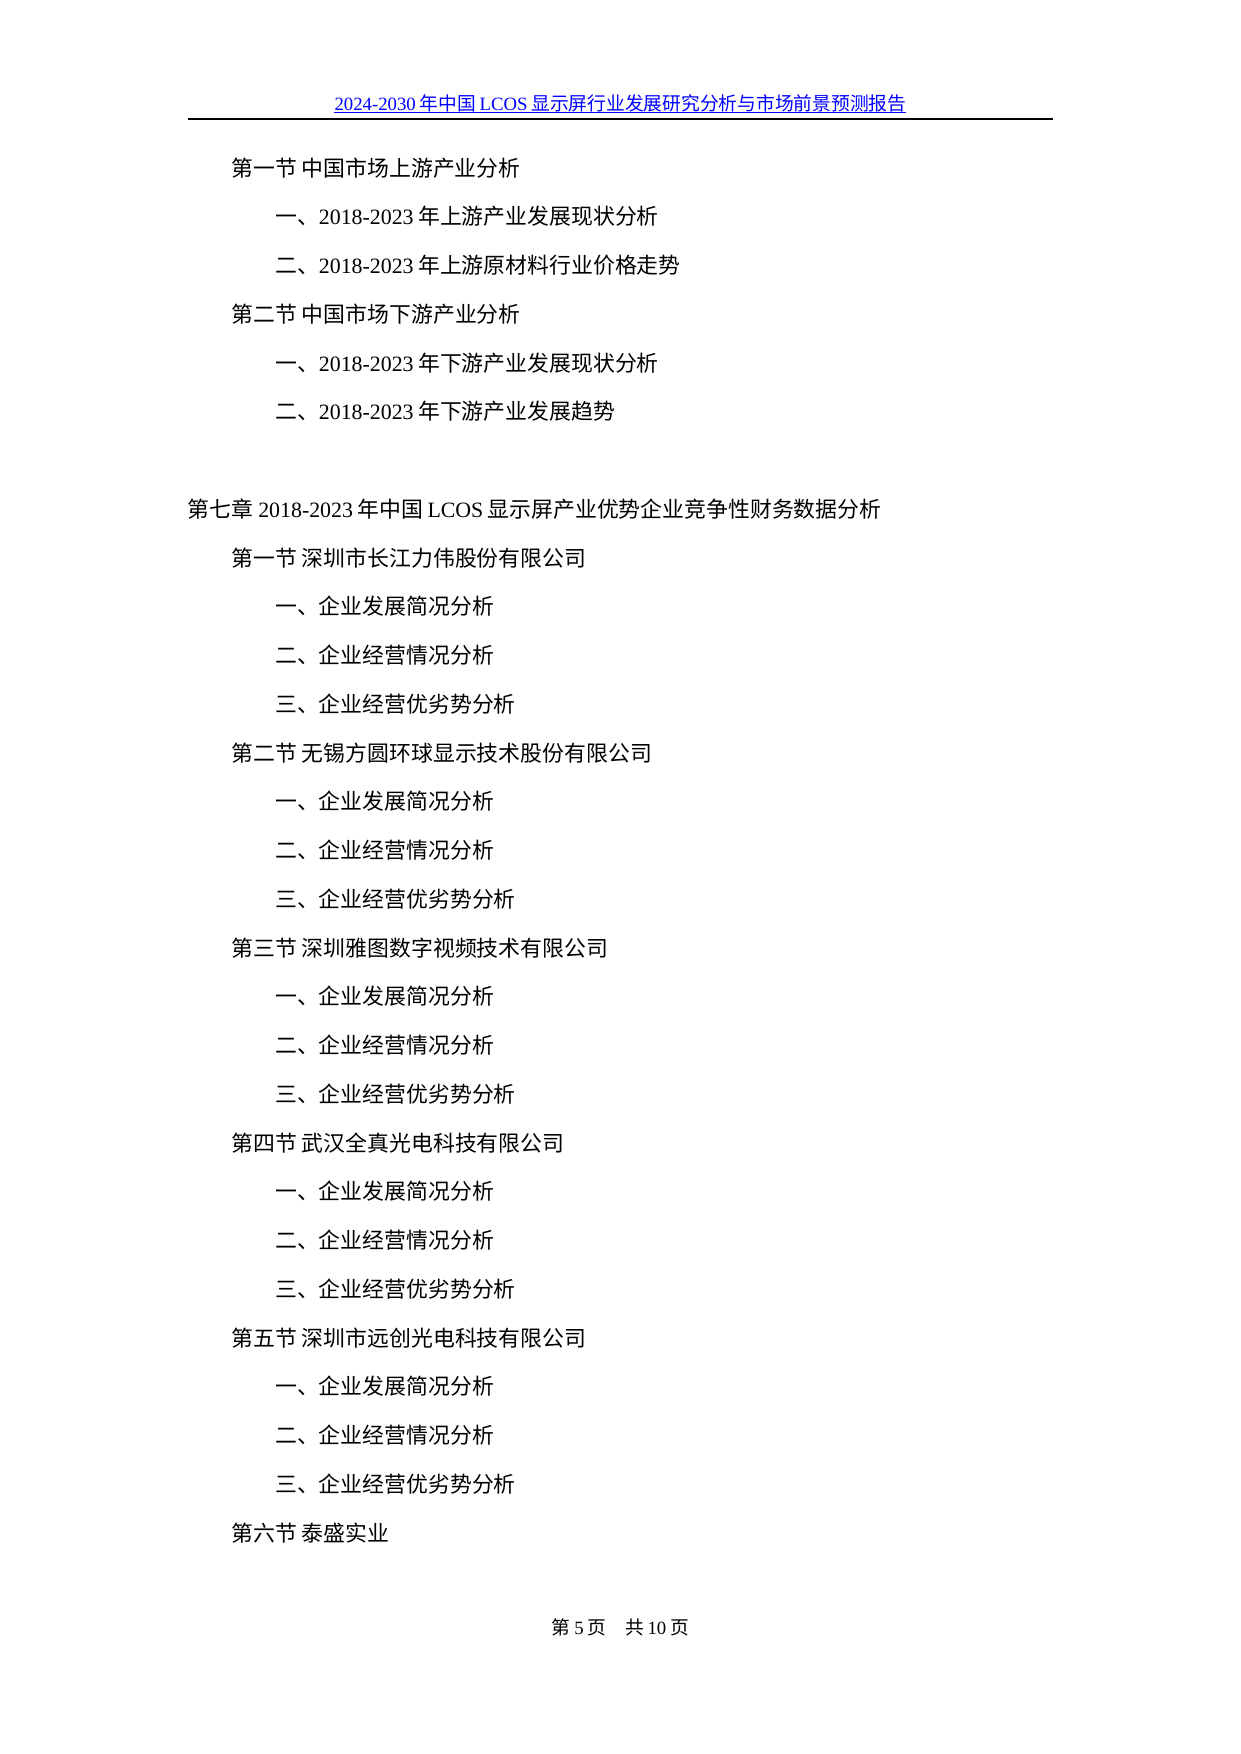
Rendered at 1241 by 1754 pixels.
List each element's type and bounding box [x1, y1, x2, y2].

text [187, 150, 1053, 1548]
